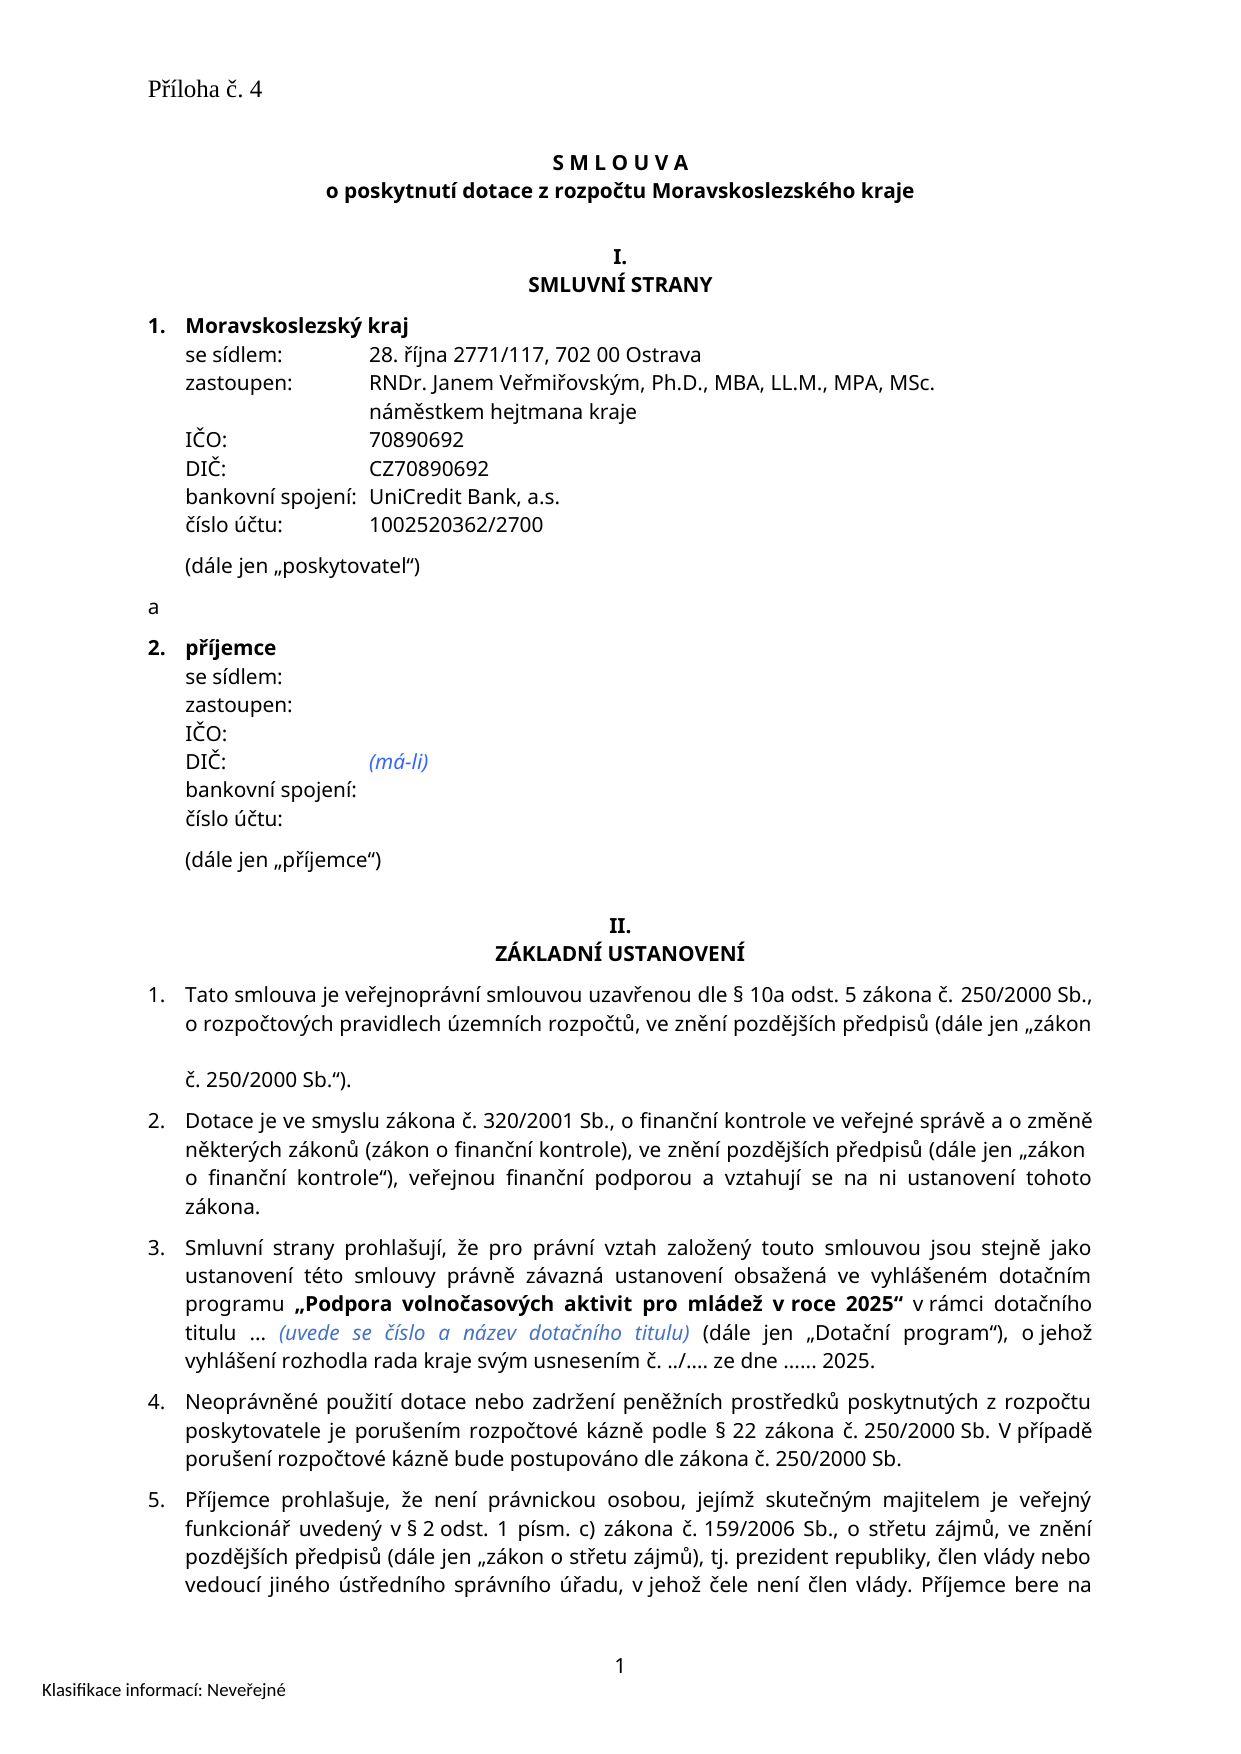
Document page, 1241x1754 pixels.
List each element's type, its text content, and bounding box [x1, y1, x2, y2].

list Tato smlouva je veřejnoprávní smlouvou uzavřenou dle § 10a odst. 5 zákona č. 250/2000 Sb., o rozpočtových pravidlech územních rozpočtů, ve znění pozdějších předpisů (dále jen „zákon č. 250/2000 Sb.“). [148, 980, 1092, 1094]
text zastoupen: RNDr. Janem Veřmiřovským, Ph.D., MBA, LL.M., MPA, MSc. [185, 368, 1092, 397]
text IČO: [185, 719, 1092, 747]
text II. [148, 911, 1092, 939]
text náměstkem hejtmana kraje [333, 397, 1092, 425]
list Smluvní strany prohlašují, že pro právní vztah založený touto smlouvou jsou stejně jako ustanovení této smlouvy právně závazná ustanovení obsažená ve vyhlášeném dotačním programu „Podpora volnočasových aktivit pro mládež v roce 2025“ v rámci dotačního titulu ... (uvede se číslo a název dotačního titulu) (dále jen „Dotační program“), o jehož vyhlášení rozhodla rada kraje svým usnesením č. ../…. ze dne ...... 2025. [148, 1233, 1092, 1375]
text o poskytnutí dotace z rozpočtu Moravskoslezského kraje [148, 176, 1092, 204]
list Neoprávněné použití dotace nebo zadržení peněžních prostředků poskytnutých z rozpočtu poskytovatele je porušením rozpočtové kázně podle § 22 zákona č. 250/2000 Sb. V případě porušení rozpočtové kázně bude postupováno dle zákona č. 250/2000 Sb. [148, 1387, 1092, 1473]
text ZÁKLADNÍ USTANOVENÍ [148, 939, 1092, 968]
text a [148, 592, 1092, 621]
title S M L O U V A [148, 148, 1092, 176]
text DIČ: (má-li) [185, 747, 1092, 776]
subtitle Moravskoslezský kraj [148, 311, 1092, 340]
text bankovní spojení: [185, 776, 1092, 804]
text číslo účtu: 1002520362/2700 [185, 511, 1092, 539]
text zastoupen: [185, 690, 1092, 719]
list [148, 1485, 1092, 1599]
text I. [148, 242, 1092, 271]
text (dále jen „poskytovatel“) [185, 551, 1092, 580]
subtitle příjemce [148, 633, 1092, 662]
text (dále jen „příjemce“) [185, 845, 1092, 873]
list Dotace je ve smyslu zákona č. 320/2001 Sb., o finanční kontrole ve veřejné správě a o změně některých zákonů (zákon o finanční kontrole), ve znění pozdějších předpisů (dále jen „zákon o finanční kontrole“), veřejnou finanční podporou a vztahují se na ni ustanovení tohoto zákona. [148, 1106, 1092, 1220]
text se sídlem: 28. října 2771/117, 702 00 Ostrava [185, 340, 1092, 368]
subtitle SMLUVNÍ STRANY [148, 271, 1092, 299]
text číslo účtu: [185, 804, 1092, 832]
text bankovní spojení: UniCredit Bank, a.s. [185, 482, 1092, 511]
text DIČ: CZ70890692 [185, 454, 1092, 482]
text IČO: 70890692 [185, 425, 1092, 454]
text se sídlem: [185, 662, 1092, 690]
